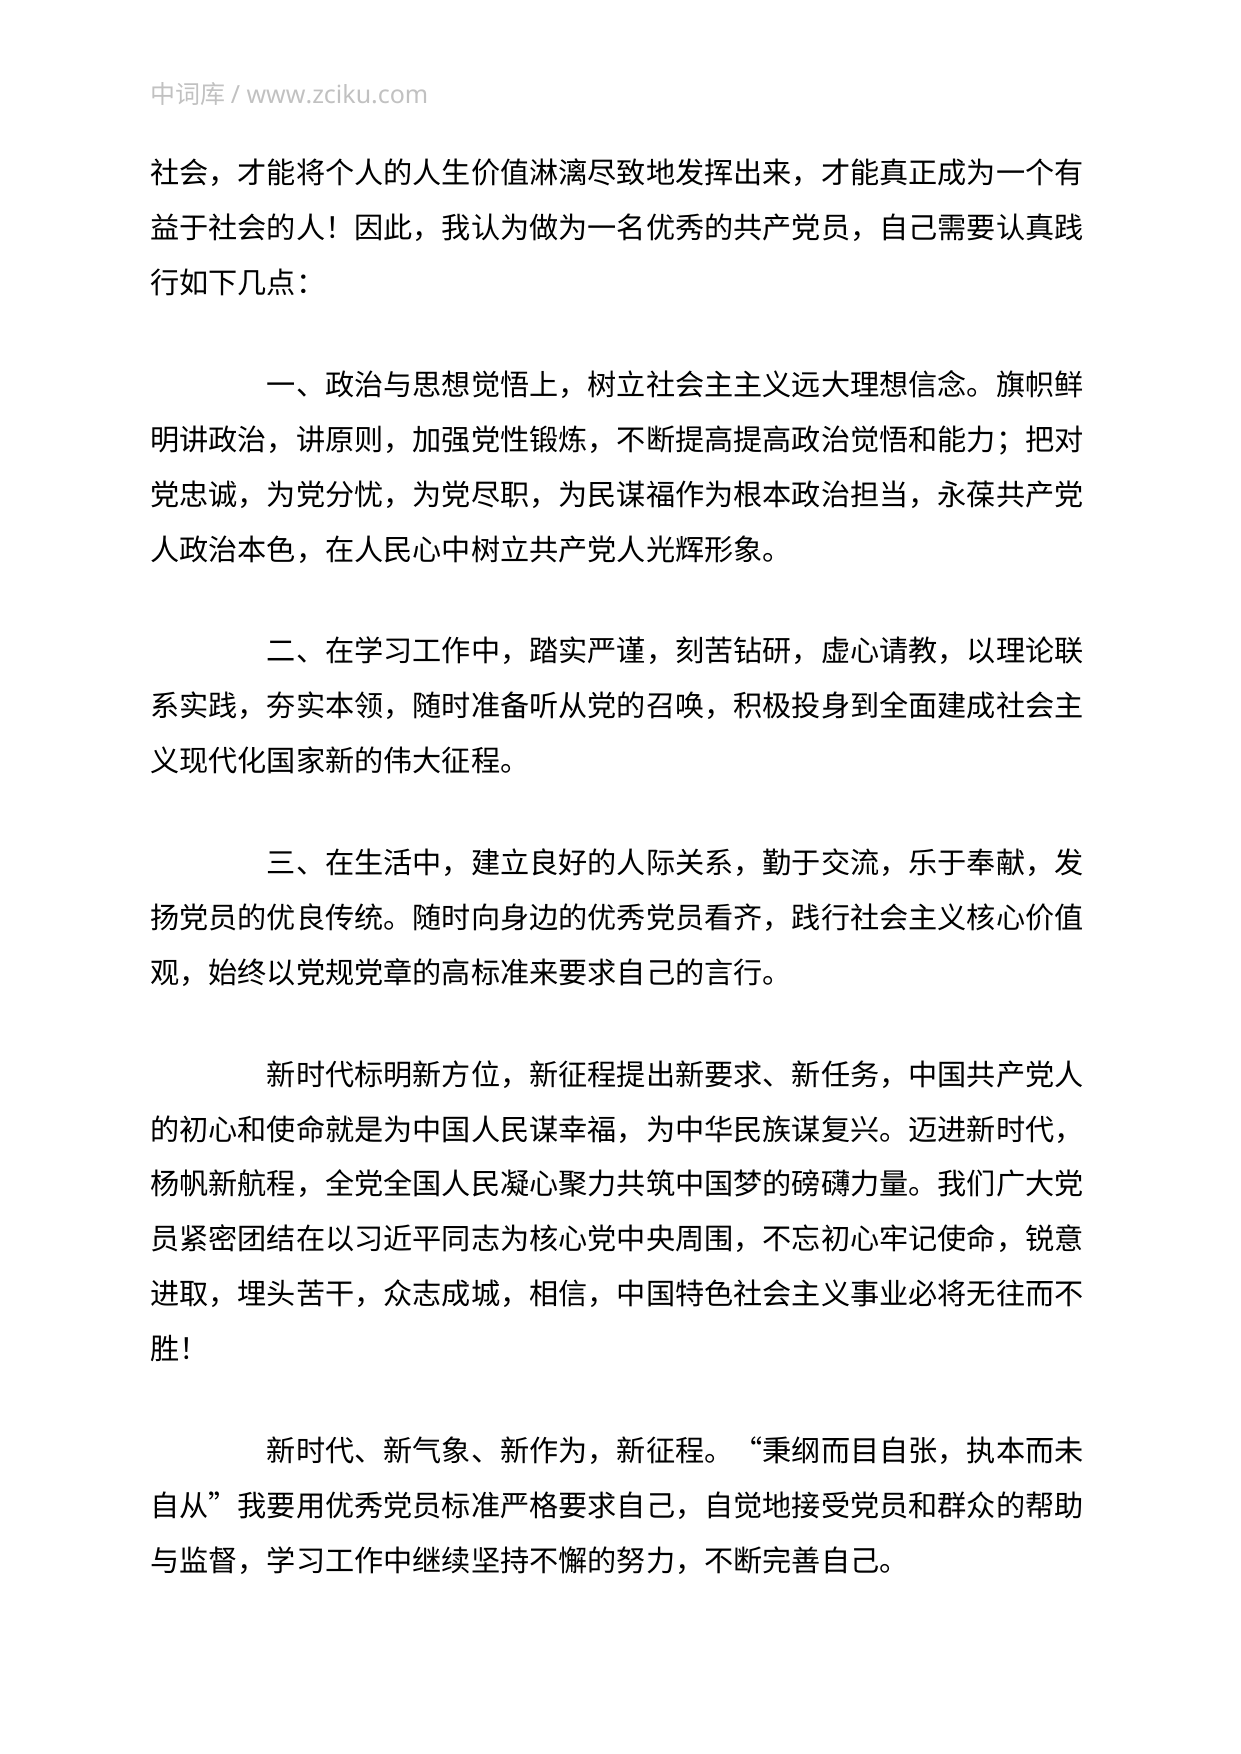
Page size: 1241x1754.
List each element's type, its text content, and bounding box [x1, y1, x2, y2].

text 新时代标明新方位，新征程提出新要求、新任务，中国共产党人的初心和使命就是为中国人民谋幸福，为中华民族谋复兴。迈进新时代，杨帆新航程，全党全国人民凝心聚力共筑中国梦的磅礴力量。我们广大党员紧密团结在以习近平同志为核心党中央周围，不忘初心牢记使命，锐意进取，埋头苦干，众志成城，相信，中国特色社会主义事业必将无往而不胜！ [150, 1051, 1090, 1368]
text 一、政治与思想觉悟上，树立社会主主义远大理想信念。旗帜鲜明讲政治，讲原则，加强党性锻炼，不断提高提高政治觉悟和能力；把对党忠诚，为党分忧，为党尽职，为民谋福作为根本政治担当，永葆共产党人政治本色，在人民心中树立共产党人光辉形象。 [150, 362, 1090, 568]
text 新时代、新气象、新作为，新征程。“秉纲而目自张，执本而未自从”我要用优秀党员标准严格要求自己，自觉地接受党员和群众的帮助与监督，学习工作中继续坚持不懈的努力，不断完善自己。 [150, 1427, 1090, 1579]
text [150, 150, 1090, 302]
text 三、在生活中，建立良好的人际关系，勤于交流，乐于奉献，发扬党员的优良传统。随时向身边的优秀党员看齐，践行社会主义核心价值观，始终以党规党章的高标准来要求自己的言行。 [150, 839, 1090, 992]
text 二、在学习工作中，踏实严谨，刻苦钻研，虚心请教，以理论联系实践，夯实本领，随时准备听从党的召唤，积极投身到全面建成社会主义现代化国家新的伟大征程。 [150, 628, 1090, 780]
